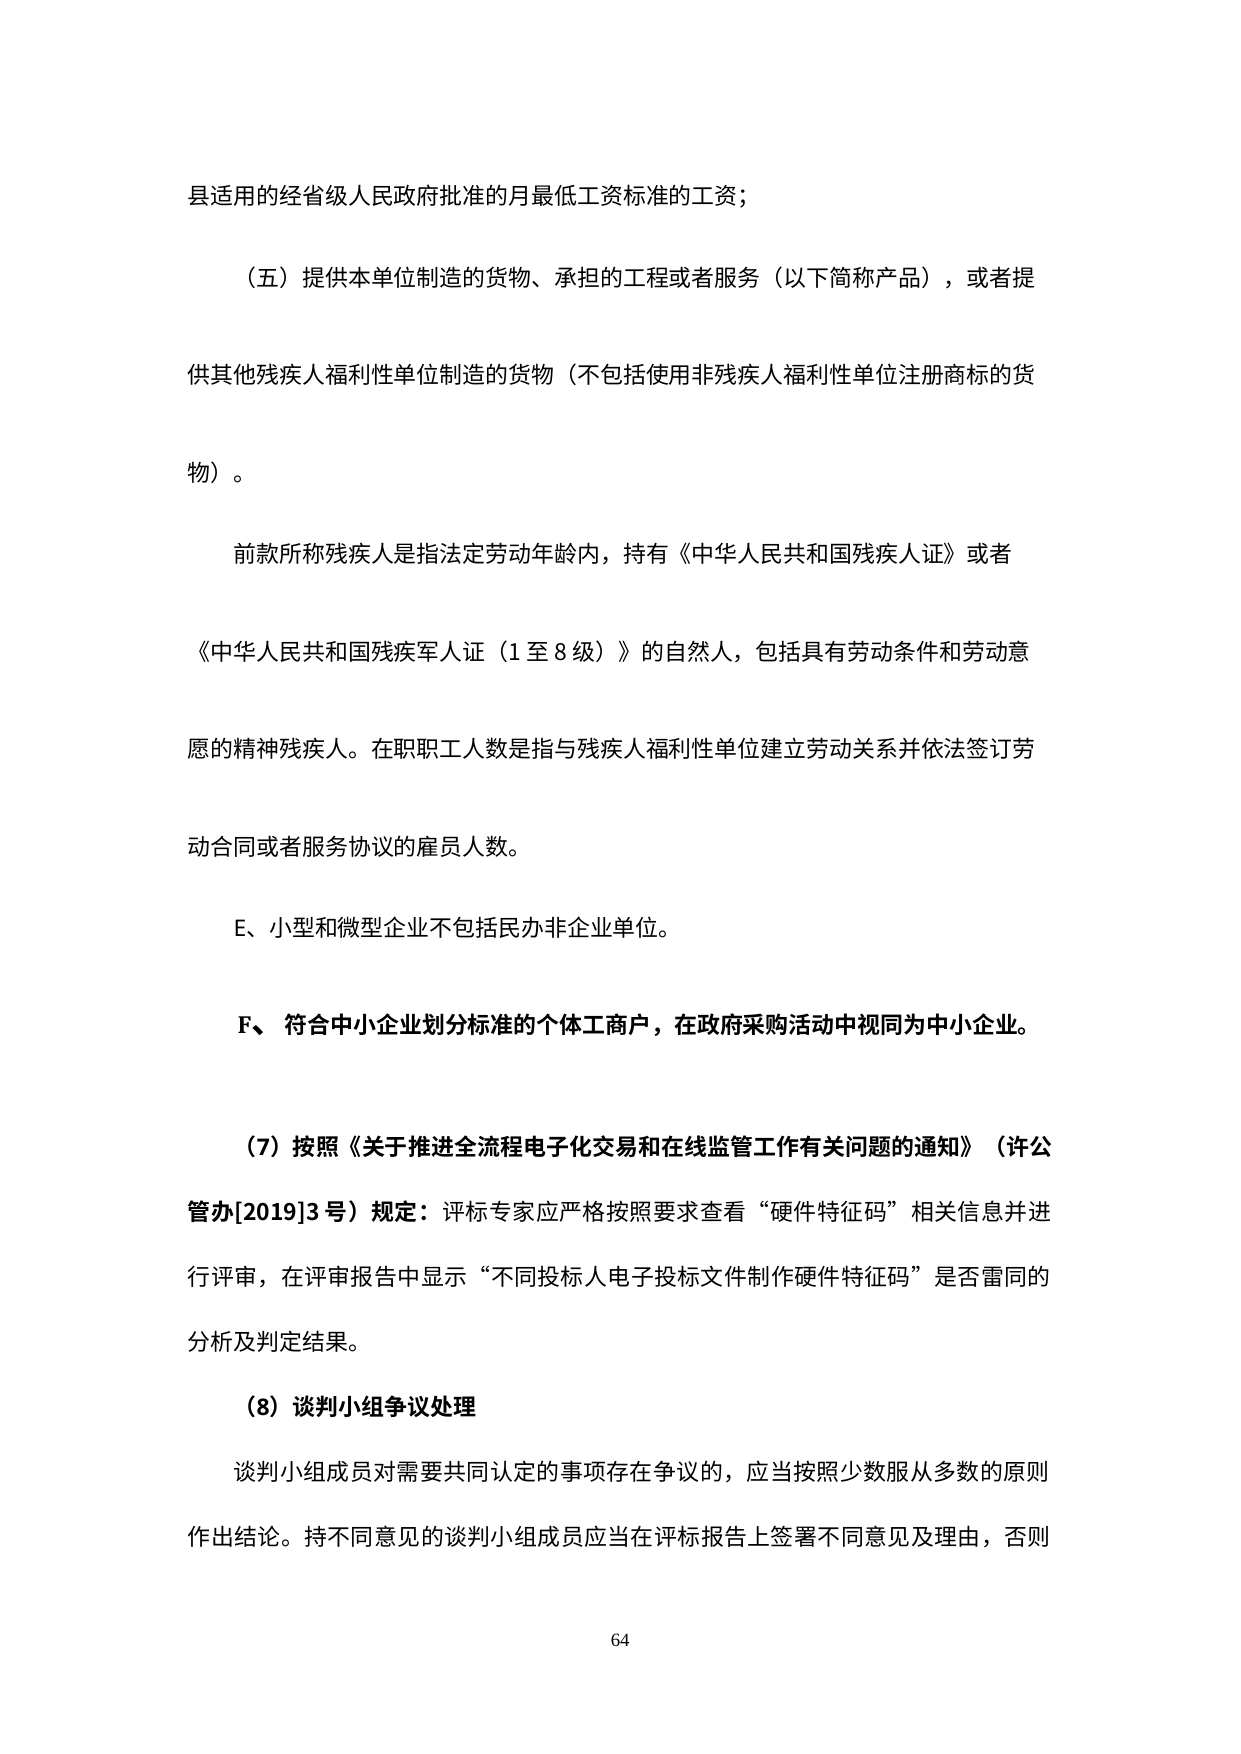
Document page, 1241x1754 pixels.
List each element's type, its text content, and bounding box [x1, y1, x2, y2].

text （五）提供本单位制造的货物、承担的工程或者服务（以下简称产品），或者提供其他残疾人福利性单位制造的货物（不包括使用非残疾人福利性单位注册商标的货物）。 [187, 243, 1053, 503]
subtitle F、符合中小企业划分标准的个体工商户，在政府采购活动中视同为中小企业。 [187, 986, 1053, 1051]
list 小型和微型企业不包括民办非企业单位。 [187, 894, 1053, 959]
text （8）谈判小组争议处理 [187, 1373, 1053, 1438]
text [187, 162, 1053, 227]
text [187, 1438, 1053, 1568]
text （7）按照《关于推进全流程电子化交易和在线监管工作有关问题的通知》（许公管办[2019]3号）规定：评标专家应严格按照要求查看“硬件特征码”相关信息并进行评审，在评审报告中显示“不同投标人电子投标文件制作硬件特征码”是否雷同的分析及判定结果。 [187, 1113, 1053, 1373]
text 前款所称残疾人是指法定劳动年龄内，持有《中华人民共和国残疾人证》或者《中华人民共和国残疾军人证（1 至 8 级）》的自然人，包括具有劳动条件和劳动意愿的精神残疾人。在职职工人数是指与残疾人福利性单位建立劳动关系并依法签订劳动合同或者服务协议的雇员人数。 [187, 520, 1053, 878]
